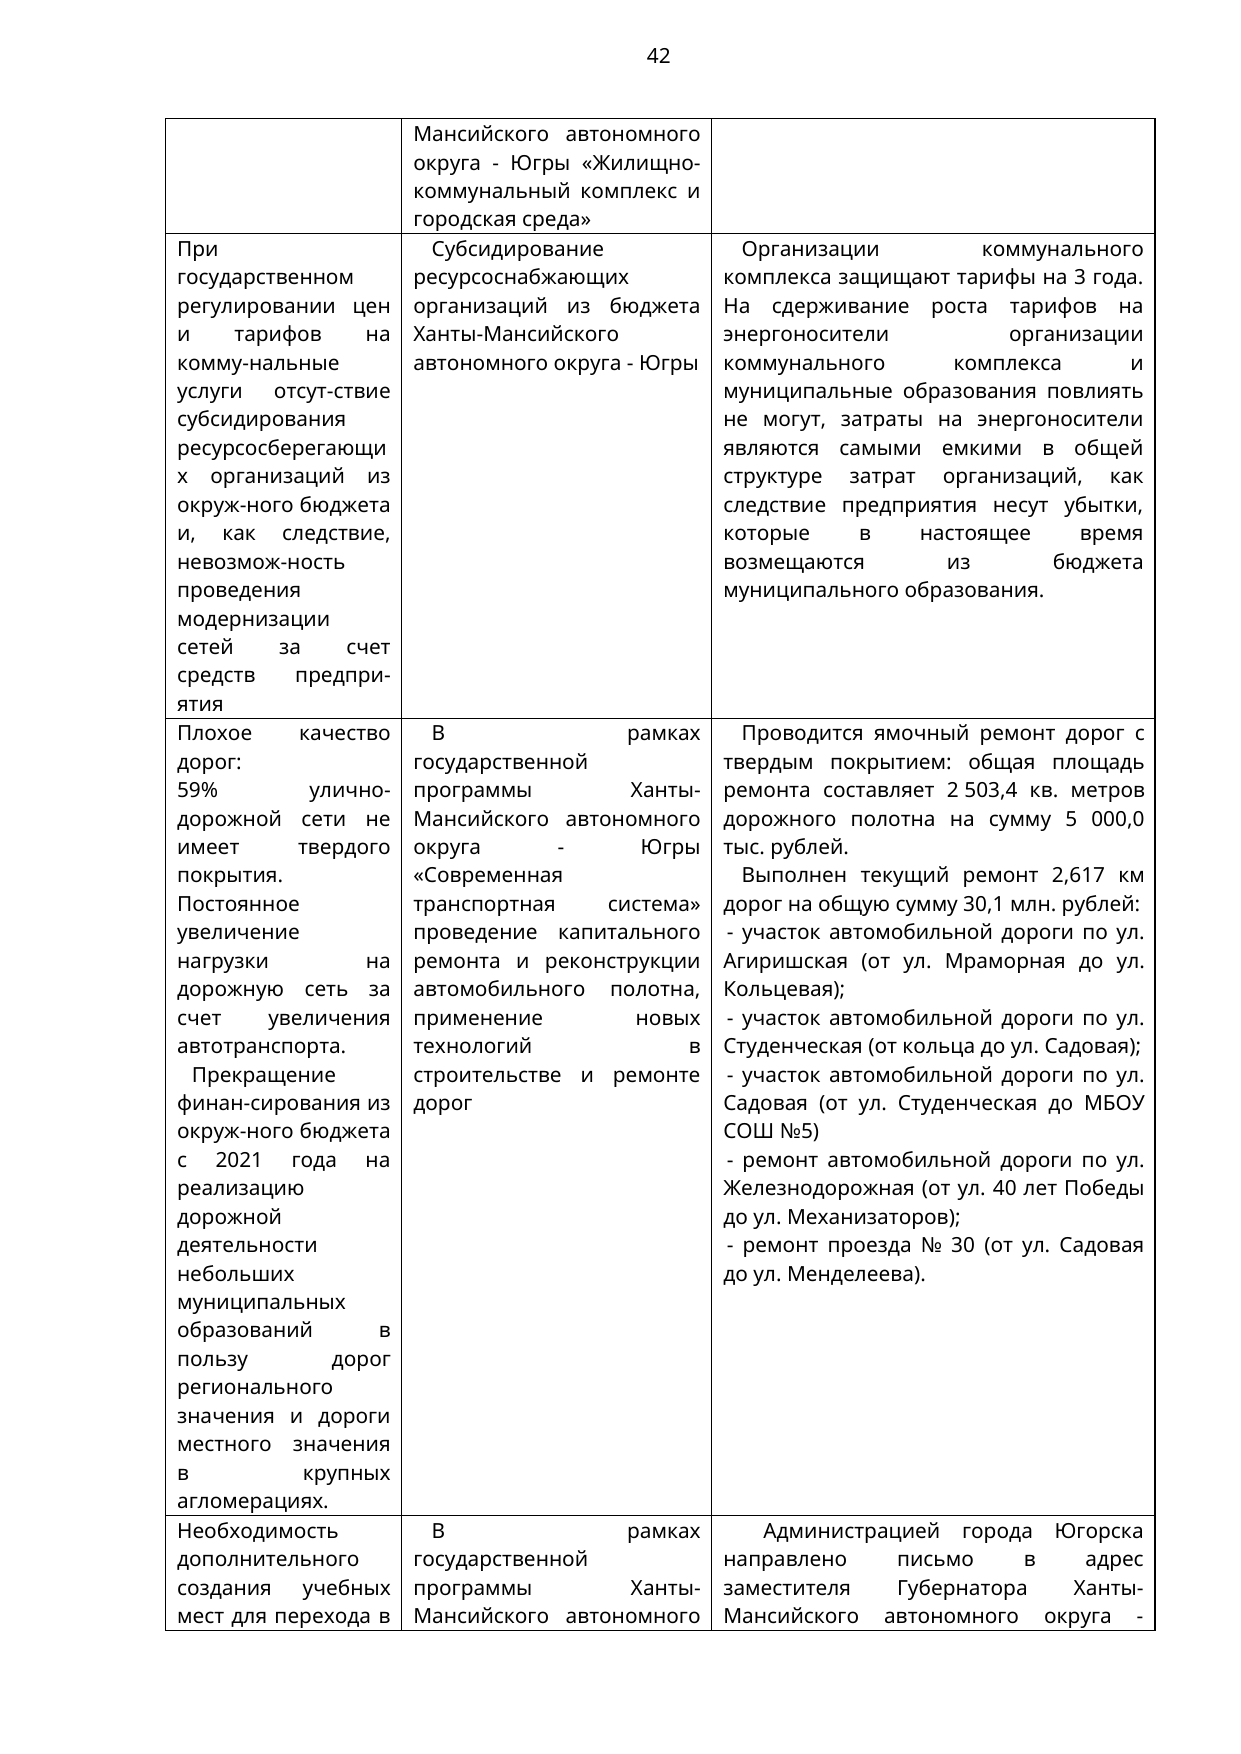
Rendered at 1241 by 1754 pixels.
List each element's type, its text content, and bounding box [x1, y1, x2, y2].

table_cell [166, 1516, 401, 1629]
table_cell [166, 119, 401, 233]
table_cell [402, 1516, 711, 1629]
table_cell Проводится ямочный ремонт дорог с твердым покрытием: общая площадь ремонта составляет 2 503,4 кв. метров дорожного полотна на сумму 5 000,0 тыс. рублей. Выполнен текущий ремонт 2,617 км дорог на общую сумму 30,1 млн. рублей: - участок автомобильной дороги по ул. Агиришская (от ул. Мраморная до ул. Кольцевая); - участок автомобильной дороги по ул. Студенческая (от кольца до ул. Садовая); - участок автомобильной дороги по ул. Садовая (от ул. Студенческая до МБОУ СОШ №5) - ремонт автомобильной дороги по ул. Железнодорожная (от ул. 40 лет Победы до ул. Механизаторов); - ремонт проезда № 30 (от ул. Садовая до ул. Менделеева). [712, 719, 1154, 1515]
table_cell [402, 119, 711, 233]
table_cell Организации коммунального комплекса защищают тарифы на 3 года. На сдерживание роста тарифов на энергоносители организации коммунального комплекса и муниципальные образования повлиять не могут, затраты на энергоносители являются самыми емкими в общей структуре затрат организаций, как следствие предприятия несут убытки, которые в настоящее время возмещаются из бюджета муниципального образования. [712, 234, 1154, 717]
table_cell Субсидирование ресурсоснабжающих организаций из бюджета Ханты-Мансийского автономного округа - Югры [402, 234, 711, 717]
table_cell В рамках государственной программы Ханты-Мансийского автономного округа - Югры «Современная транспортная система» проведение капитального ремонта и реконструкции автомобильного полотна, применение новых технологий в строительстве и ремонте дорог [402, 719, 711, 1515]
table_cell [712, 119, 1154, 233]
table_cell Плохое качество дорог: 59% улично-дорожной сети не имеет твердого покрытия. Постоянное увеличение нагрузки на дорожную сеть за счет увеличения автотранспорта. Прекращение финан-сирования из окруж-ного бюджета с 2021 года на реализацию дорожной деятельности небольших муниципальных образований в пользу дорог регионального значения и дороги местного значения в крупных агломерациях. [166, 719, 401, 1515]
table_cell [712, 1516, 1154, 1629]
table_cell При государственном регулировании цен и тарифов на комму-нальные услуги отсут-ствие субсидирования ресурсосберегающих организаций из окруж-ного бюджета и, как следствие, невозмож-ность проведения модернизации сетей за счет средств предпри-ятия [166, 234, 401, 717]
